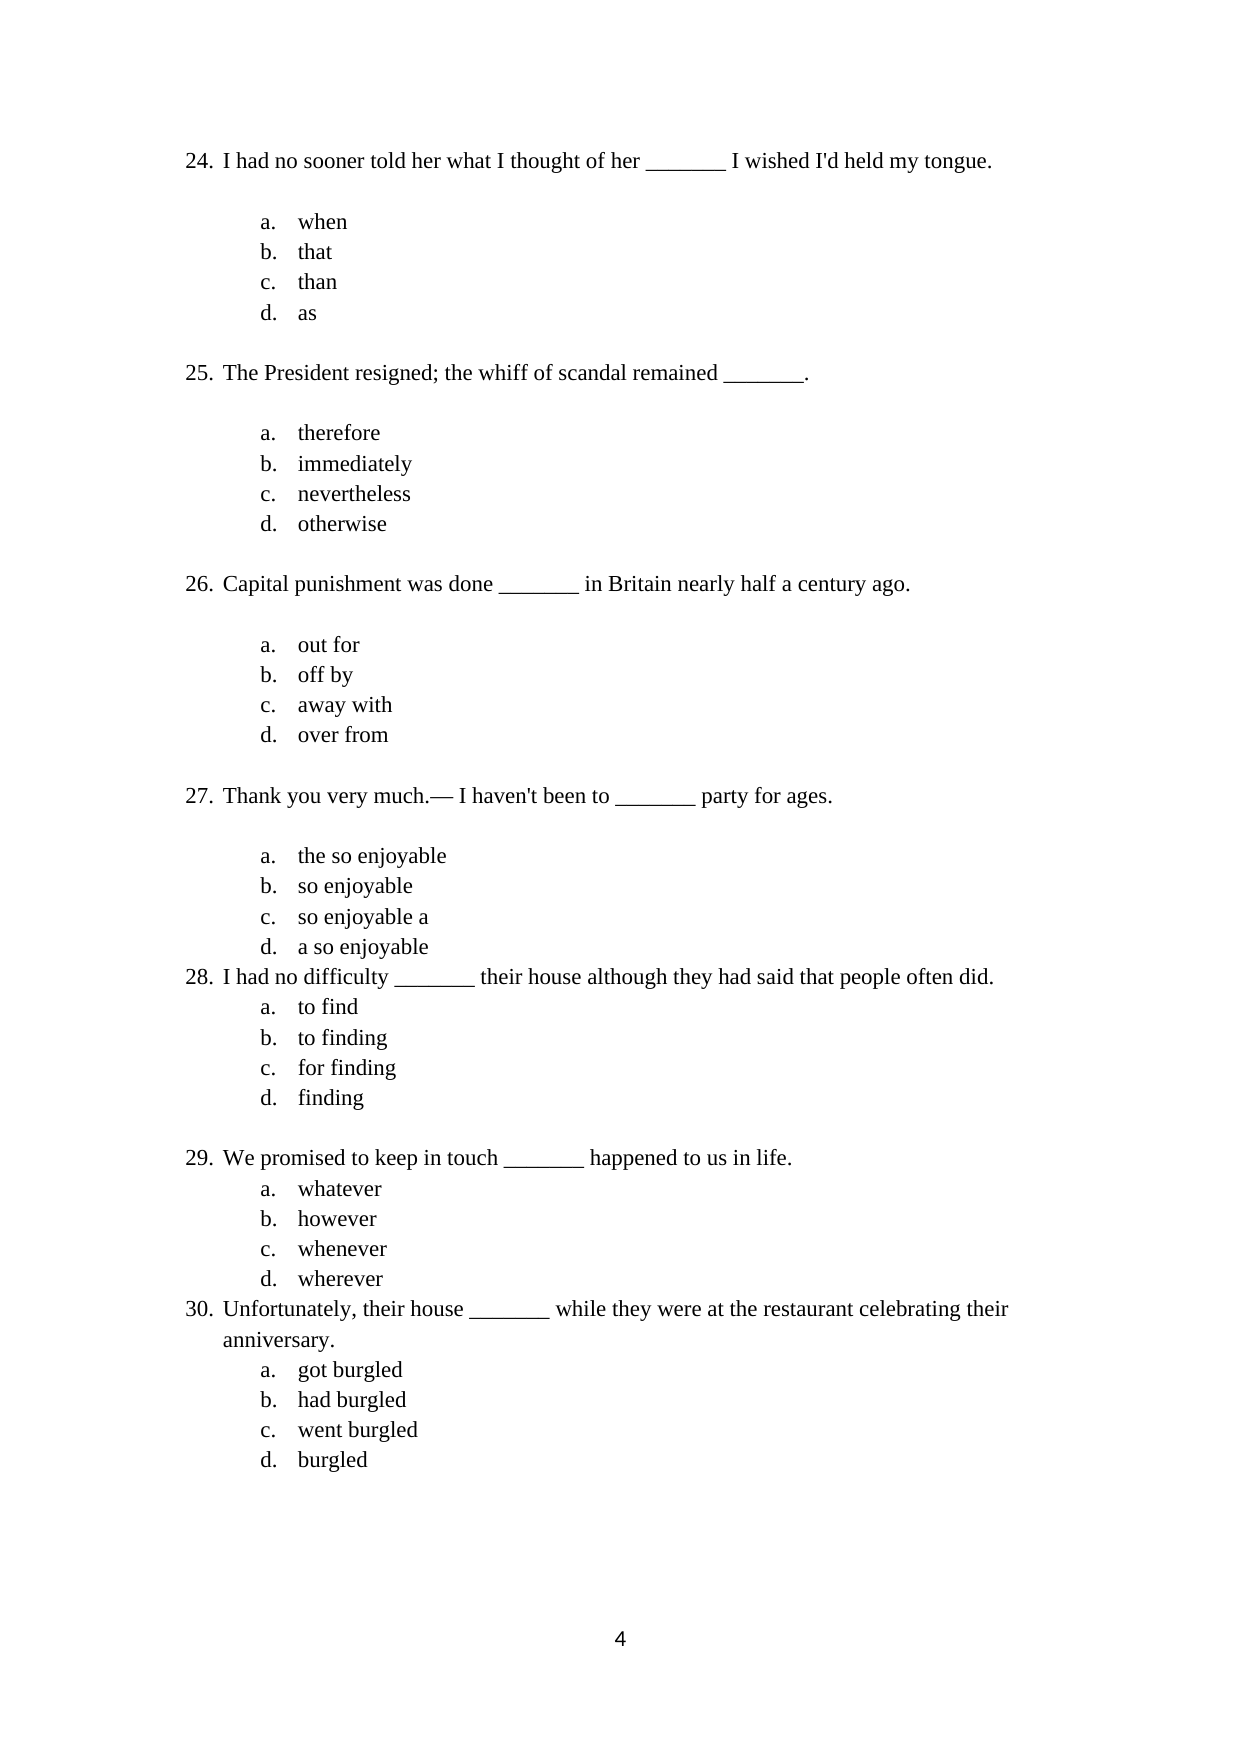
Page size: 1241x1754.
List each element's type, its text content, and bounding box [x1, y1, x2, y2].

list wherever [260, 1265, 1093, 1292]
list so enjoyable [260, 873, 1093, 899]
list I had no sooner told her what I thought of her _______ I wished I'd held my tongue. [185, 148, 1093, 174]
list whenever [260, 1235, 1093, 1261]
list than [260, 268, 1093, 295]
list had burgled [260, 1386, 1093, 1412]
list therefore [260, 419, 1093, 446]
list as [260, 299, 1093, 325]
list however [260, 1205, 1093, 1231]
list went burgled [260, 1416, 1093, 1443]
list off by [260, 661, 1093, 687]
list otherwise [260, 510, 1093, 536]
list Unfortunately, their house _______ while they were at the restaurant celebrating their anniversary. [185, 1296, 1093, 1352]
list when [260, 208, 1093, 234]
list over from [260, 722, 1093, 748]
list finding [260, 1084, 1093, 1110]
list The President resigned; the whiff of scandal remained _______. [185, 359, 1093, 385]
list for finding [260, 1054, 1093, 1080]
list a so enjoyable [260, 933, 1093, 959]
list Thank you very much.— I haven't been to _______ party for ages. [185, 782, 1093, 808]
list whatever [260, 1175, 1093, 1201]
list to find [260, 993, 1093, 1020]
list immediately [260, 450, 1093, 476]
list burgled [260, 1447, 1093, 1473]
list so enjoyable a [260, 903, 1093, 929]
list Capital punishment was done _______ in Britain nearly half a century ago. [185, 571, 1093, 597]
list to finding [260, 1024, 1093, 1050]
list nevertheless [260, 480, 1093, 506]
list the so enjoyable [260, 842, 1093, 869]
list away with [260, 691, 1093, 718]
list got burgled [260, 1356, 1093, 1382]
list We promised to keep in touch _______ happened to us in life. [185, 1144, 1093, 1171]
list that [260, 238, 1093, 264]
list I had no difficulty _______ their house although they had said that people often did. [185, 963, 1093, 989]
list out for [260, 631, 1093, 657]
